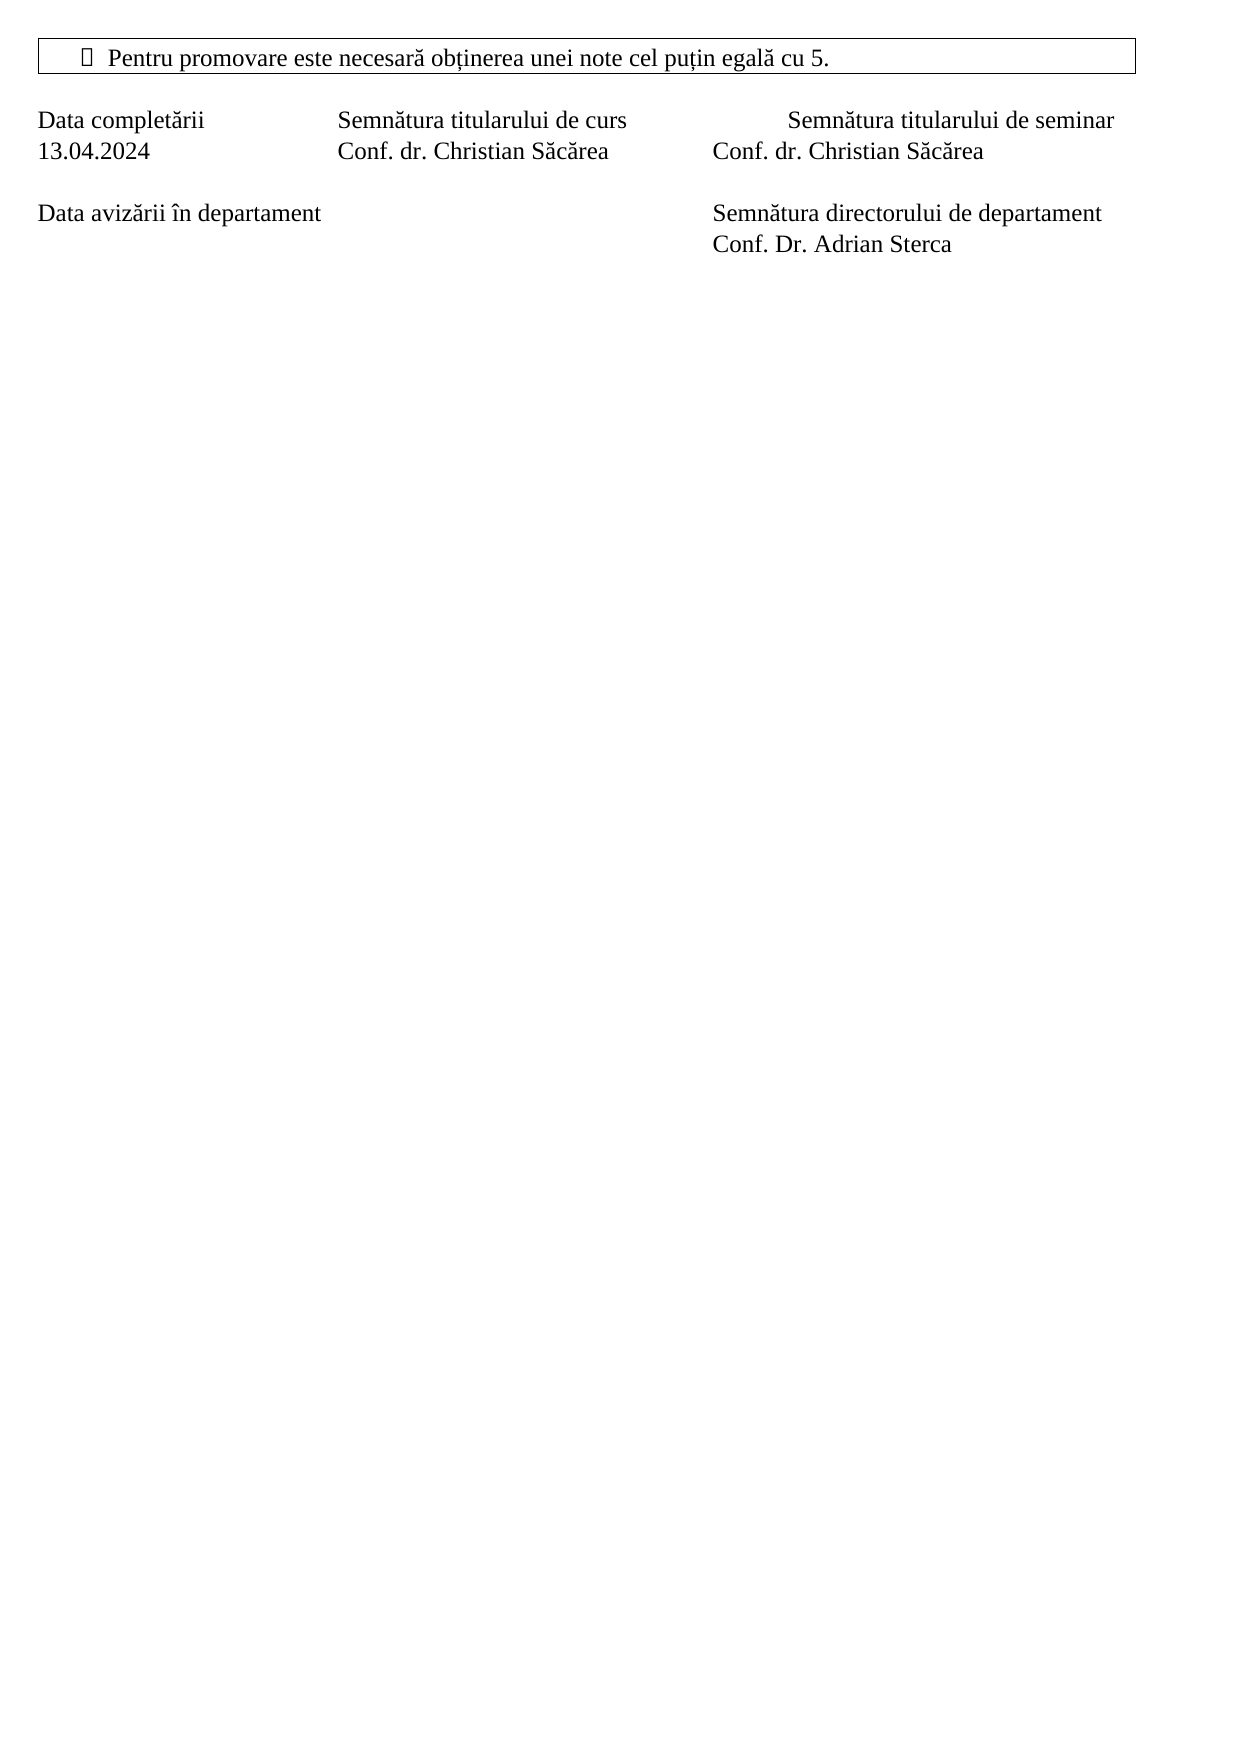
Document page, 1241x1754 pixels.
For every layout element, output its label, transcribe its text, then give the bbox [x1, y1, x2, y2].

table_cell  Pentru promovare este necesară obținerea unei note cel puțin egală cu 5. [39, 39, 938, 73]
text Data avizării în departament Semnătura directorului de departament [37, 198, 1203, 227]
text 13.04.2024 Conf. dr. Christian Săcărea Conf. dr. Christian Săcărea [37, 136, 1203, 165]
text Data completării Semnătura titularului de curs Semnătura titularului de seminar [37, 105, 1203, 134]
table_cell [938, 39, 1135, 73]
text Conf. Dr. Adrian Sterca [37, 229, 1203, 258]
